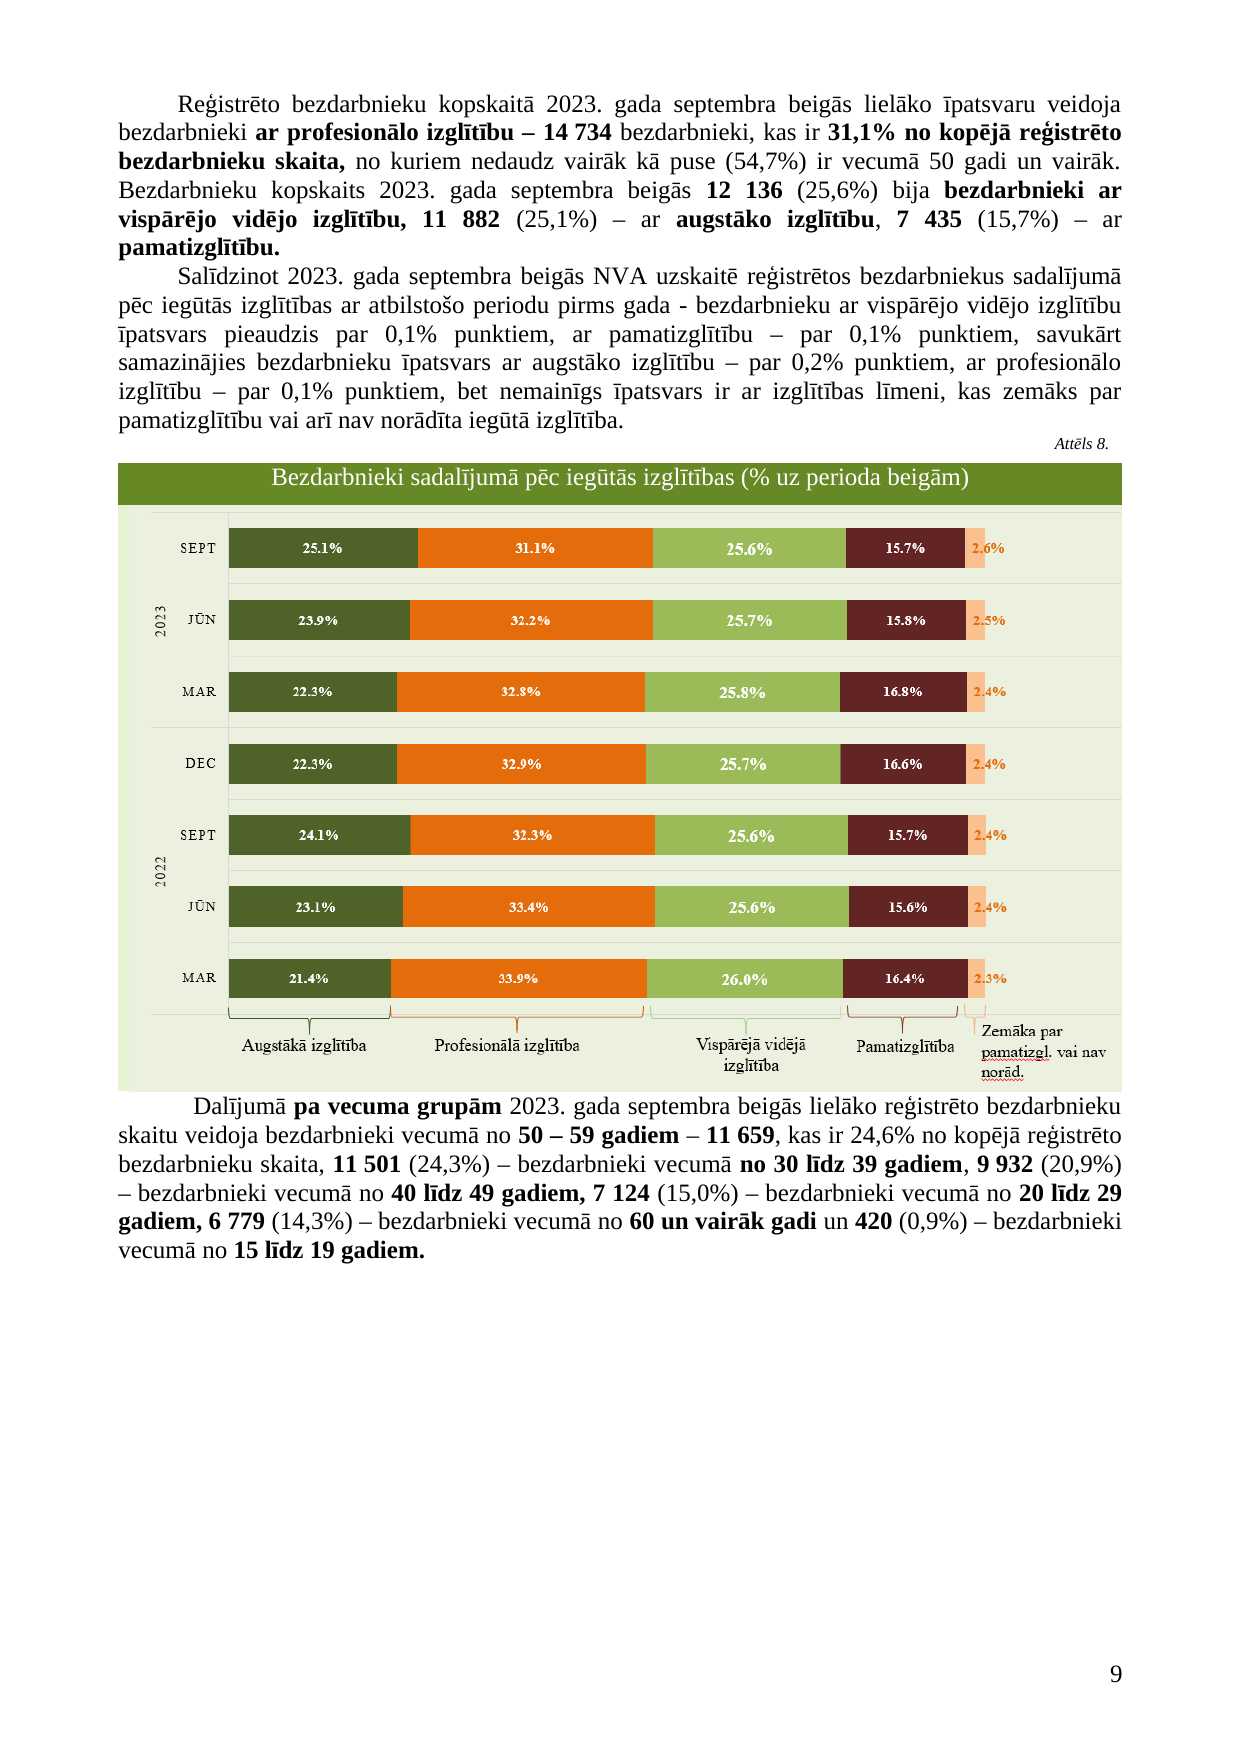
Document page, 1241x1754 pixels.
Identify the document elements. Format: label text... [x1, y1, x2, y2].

table_cell [118, 505, 129, 1091]
table_cell Bezdarbnieki sadalījumā pēc iegūtās izglītības (% uz perioda beigām) [118, 463, 1122, 505]
text Salīdzinot 2023. gada septembra beigās NVA uzskaitē reģistrētos bezdarbniekus sadalījumā pēc iegūtās izglītības ar atbilstošo periodu pirms gada - bezdarbnieku ar vispārējo vidējo izglītību īpatsvars pieaudzis par 0,1% punktiem, ar pamatizglītību – par 0,1% punktiem, savukārt samazinājies bezdarbnieku īpatsvars ar augstāko izglītību – par 0,2% punktiem, ar profesionālo izglītību – par 0,1% punktiem, bet nemainīgs īpatsvars ir ar izglītības līmeni, kas zemāks par pamatizglītību vai arī nav norādīta iegūtā izglītība. [118, 261, 1122, 434]
table_header Attēls 8. [118, 434, 1122, 462]
picture [129, 505, 1122, 1092]
text Dalījumā pa vecuma grupām 2023. gada septembra beigās lielāko reģistrēto bezdarbnieku skaitu veidoja bezdarbnieki vecumā no 50 – 59 gadiem – 11 659, kas ir 24,6% no kopējā reģistrēto bezdarbnieku skaita, 11 501 (24,3%) – bezdarbnieki vecumā no 30 līdz 39 gadiem, 9 932 (20,9%) – bezdarbnieki vecumā no 40 līdz 49 gadiem, 7 124 (15,0%) – bezdarbnieki vecumā no 20 līdz 29 gadiem, 6 779 (14,3%) – bezdarbnieki vecumā no 60 un vairāk gadi un 420 (0,9%) – bezdarbnieki vecumā no 15 līdz 19 gadiem. [118, 1091, 1122, 1264]
text Reģistrēto bezdarbnieku kopskaitā 2023. gada septembra beigās lielāko īpatsvaru veidoja bezdarbnieki ar profesionālo izglītību – 14 734 bezdarbnieki, kas ir 31,1% no kopējā reģistrēto bezdarbnieku skaita, no kuriem nedaudz vairāk kā puse (54,7%) ir vecumā 50 gadi un vairāk. Bezdarbnieku kopskaits 2023. gada septembra beigās 12 136 (25,6%) bija bezdarbnieki ar vispārējo vidējo izglītību, 11 882 (25,1%) – ar augstāko izglītību, 7 435 (15,7%) – ar pamatizglītību. [118, 89, 1122, 261]
